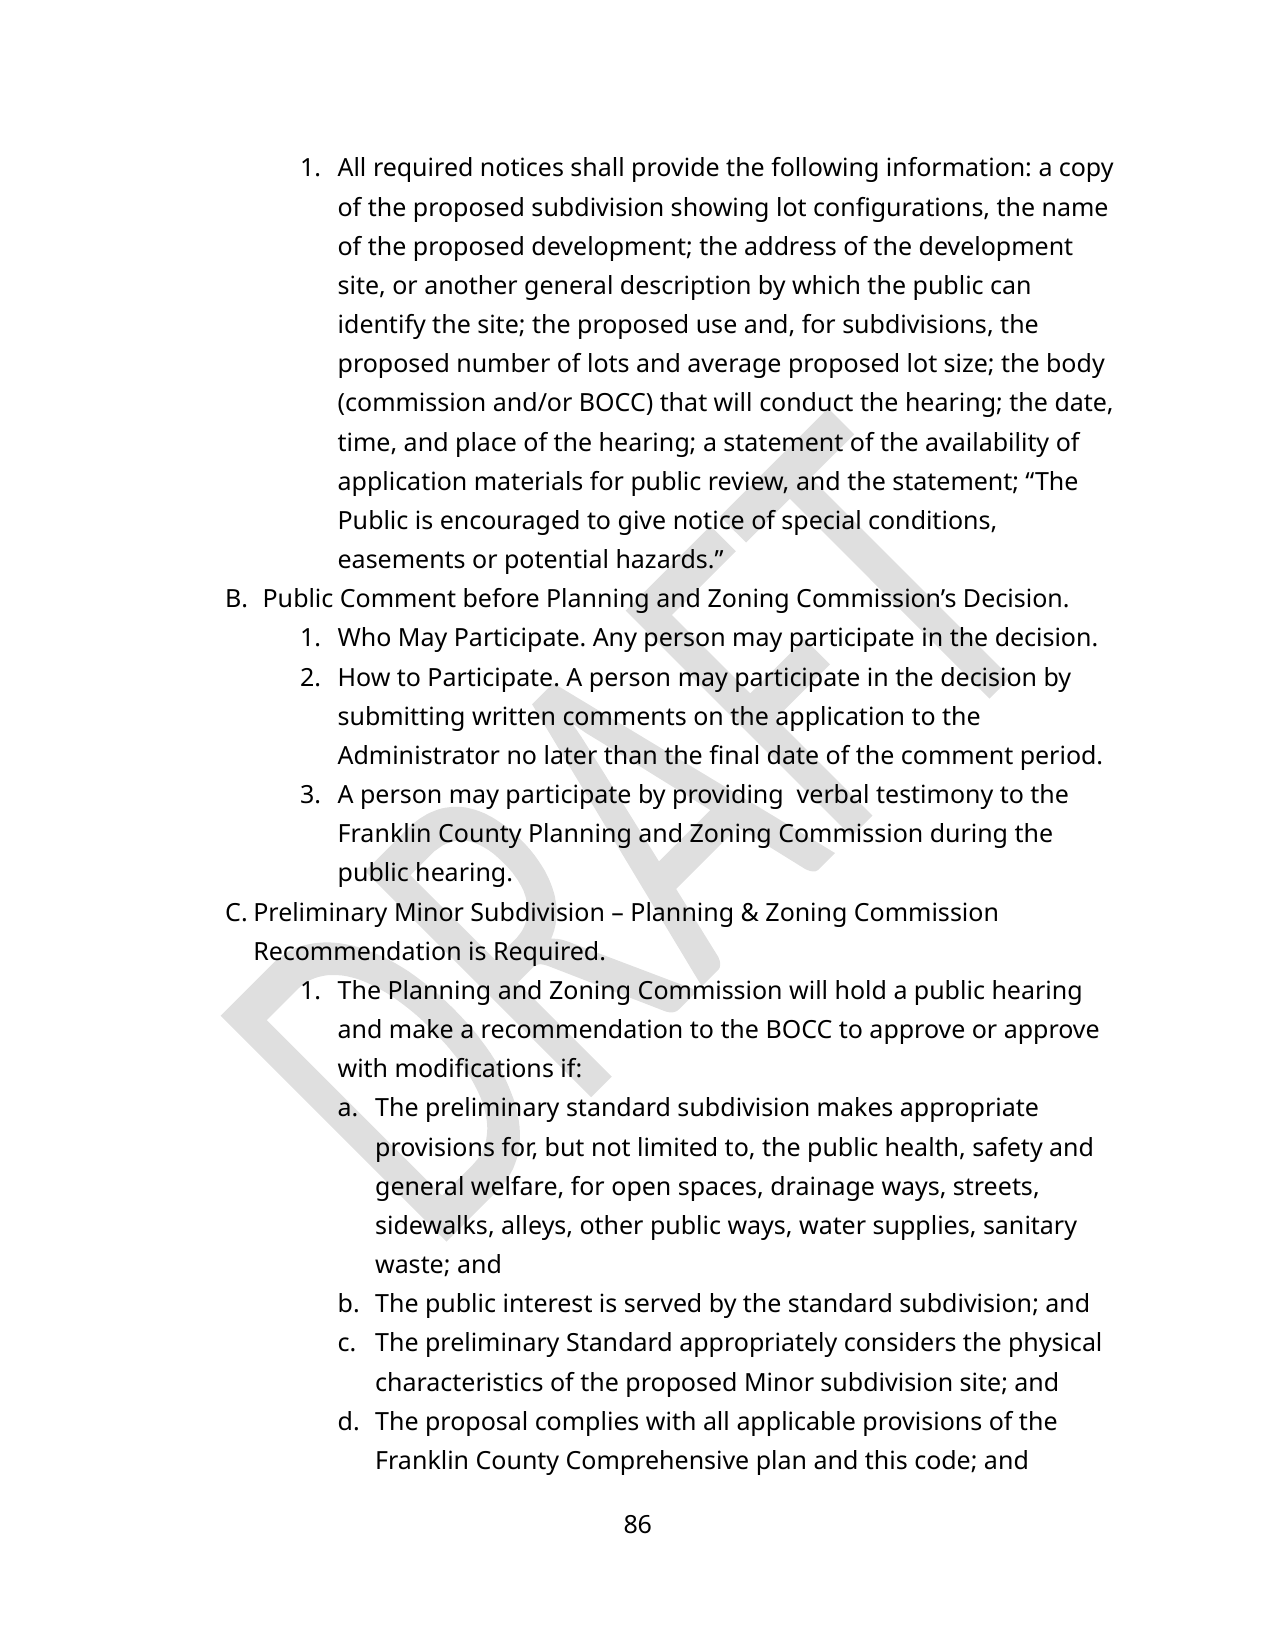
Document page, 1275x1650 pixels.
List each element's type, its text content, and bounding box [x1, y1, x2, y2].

list The public interest is served by the standard subdivision; and [337, 1286, 1125, 1320]
list How to Participate. A person may participate in the decision by submitting written comments on the application to the Administrator no later than the final date of the comment period. [300, 659, 1125, 772]
list A person may participate by providing verbal testimony to the Franklin County Planning and Zoning Commission during the public hearing. [300, 777, 1125, 889]
list The preliminary standard subdivision makes appropriate provisions for, but not limited to, the public health, safety and general welfare, for open spaces, drainage ways, streets, sidewalks, alleys, other public ways, water supplies, sanitary waste; and [337, 1090, 1125, 1281]
list The Planning and Zoning Commission will hold a public hearing and make a recommendation to the BOCC to approve or approve with modifications if: [300, 972, 1125, 1085]
list The preliminary Standard appropriately considers the physical characteristics of the proposed Minor subdivision site; and [337, 1325, 1125, 1398]
list Public Comment before Planning and Zoning Commission’s Decision. [225, 581, 1125, 615]
list All required notices shall provide the following information: a copy of the proposed subdivision showing lot configurations, the name of the proposed development; the address of the development site, or another general description by which the public can identify the site; the proposed use and, for subdivisions, the proposed number of lots and average proposed lot size; the body (commission and/or BOCC) that will conduct the hearing; the date, time, and place of the hearing; a statement of the availability of application materials for public review, and the statement; “The Public is encouraged to give notice of special conditions, easements or potential hazards.” [300, 150, 1125, 576]
list Preliminary Minor Subdivision – Planning & Zoning Commission Recommendation is Required. [225, 894, 1125, 967]
list Who May Participate. Any person may participate in the decision. [300, 620, 1125, 654]
list The proposal complies with all applicable provisions of the Franklin County Comprehensive plan and this code; and [337, 1403, 1125, 1477]
